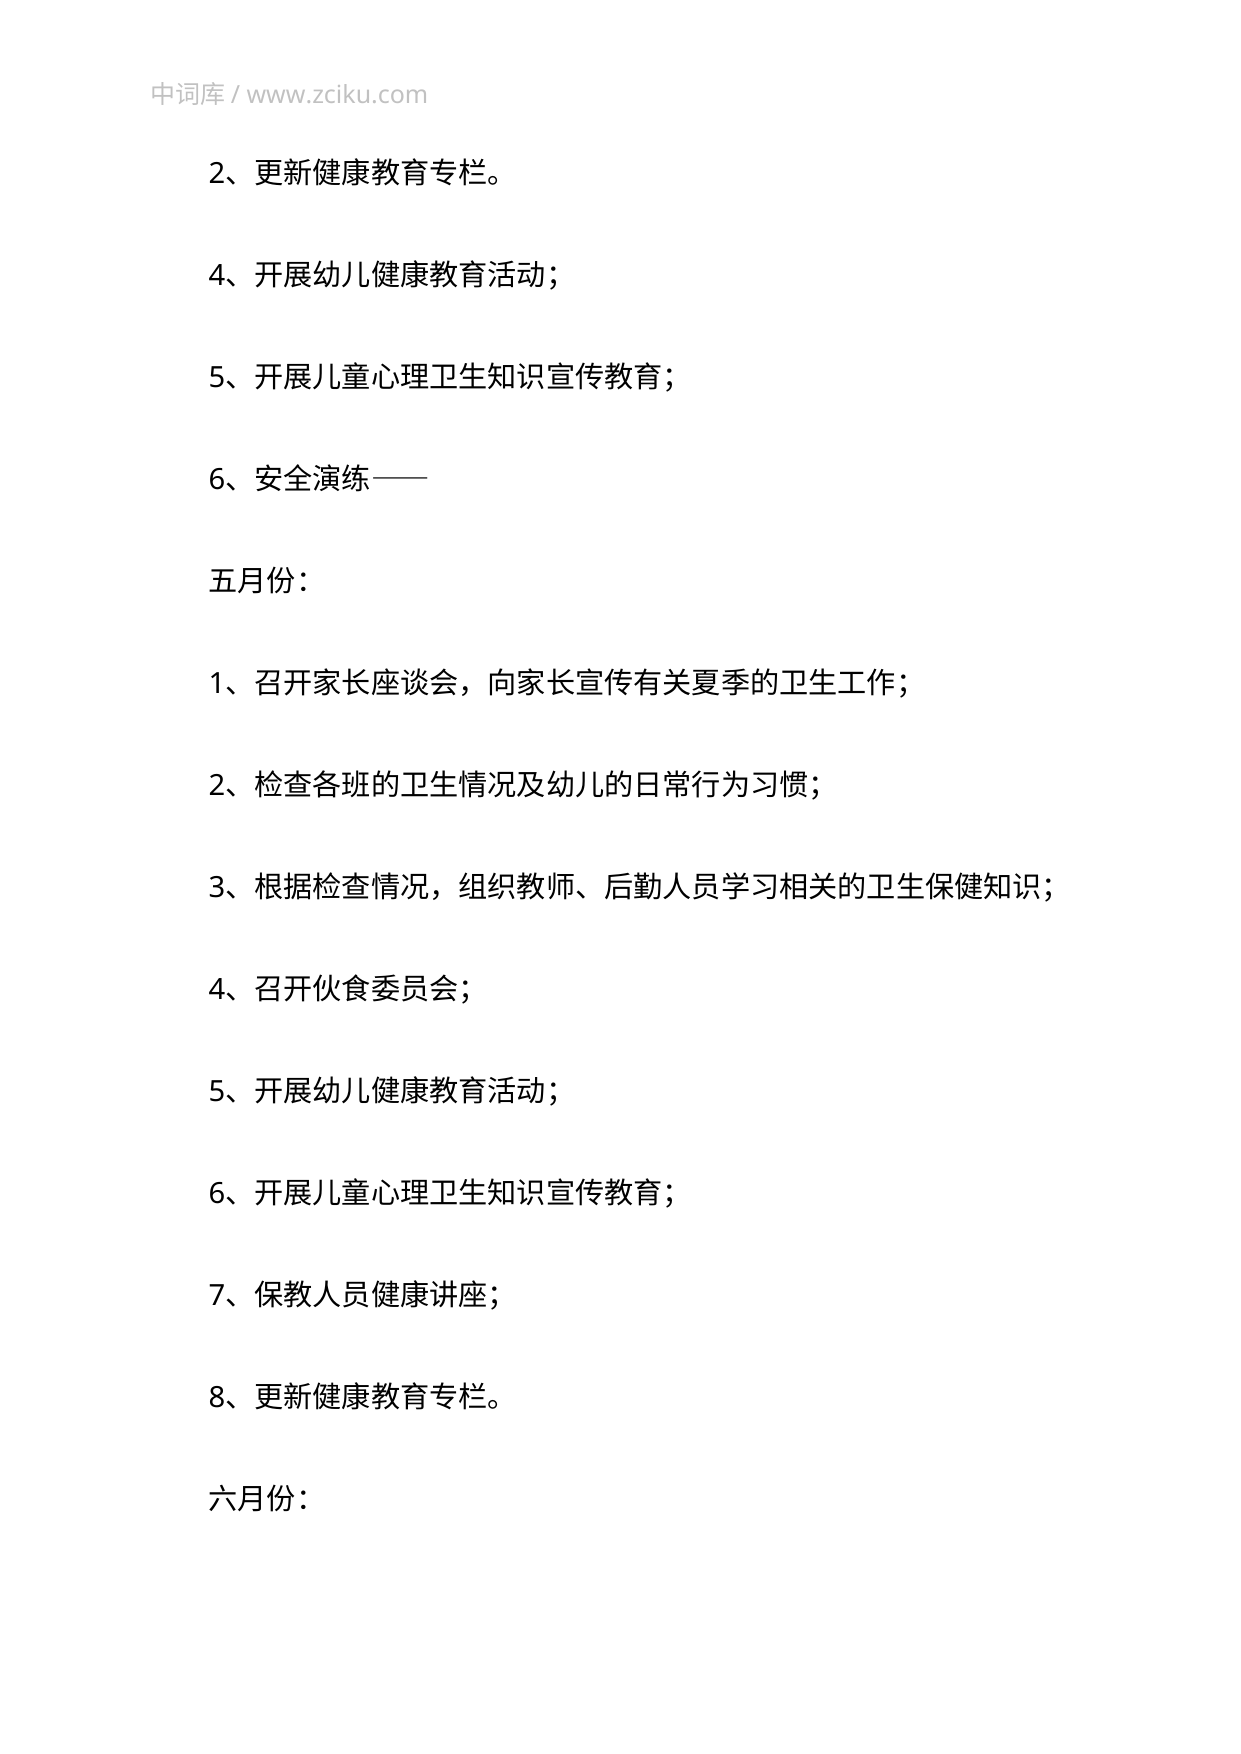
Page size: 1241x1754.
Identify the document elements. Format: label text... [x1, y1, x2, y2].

text 5、开展幼儿健康教育活动； [150, 1068, 1090, 1110]
text 六月份： [150, 1476, 1090, 1518]
text 4、召开伙食委员会； [150, 966, 1090, 1008]
text 6、开展儿童心理卫生知识宣传教育； [150, 1169, 1090, 1212]
text 6、安全演练—— [150, 456, 1090, 498]
text 5、开展儿童心理卫生知识宣传教育； [150, 354, 1090, 396]
text 8、更新健康教育专栏。 [150, 1373, 1090, 1416]
text 五月份： [150, 558, 1090, 600]
text 3、根据检查情况，组织教师、后勤人员学习相关的卫生保健知识； [150, 864, 1090, 906]
text 7、保教人员健康讲座； [150, 1272, 1090, 1314]
text 4、开展幼儿健康教育活动； [150, 252, 1090, 294]
text 2、更新健康教育专栏。 [150, 150, 1090, 192]
text 2、检查各班的卫生情况及幼儿的日常行为习惯； [150, 762, 1090, 804]
text 1、召开家长座谈会，向家长宣传有关夏季的卫生工作； [150, 660, 1090, 702]
